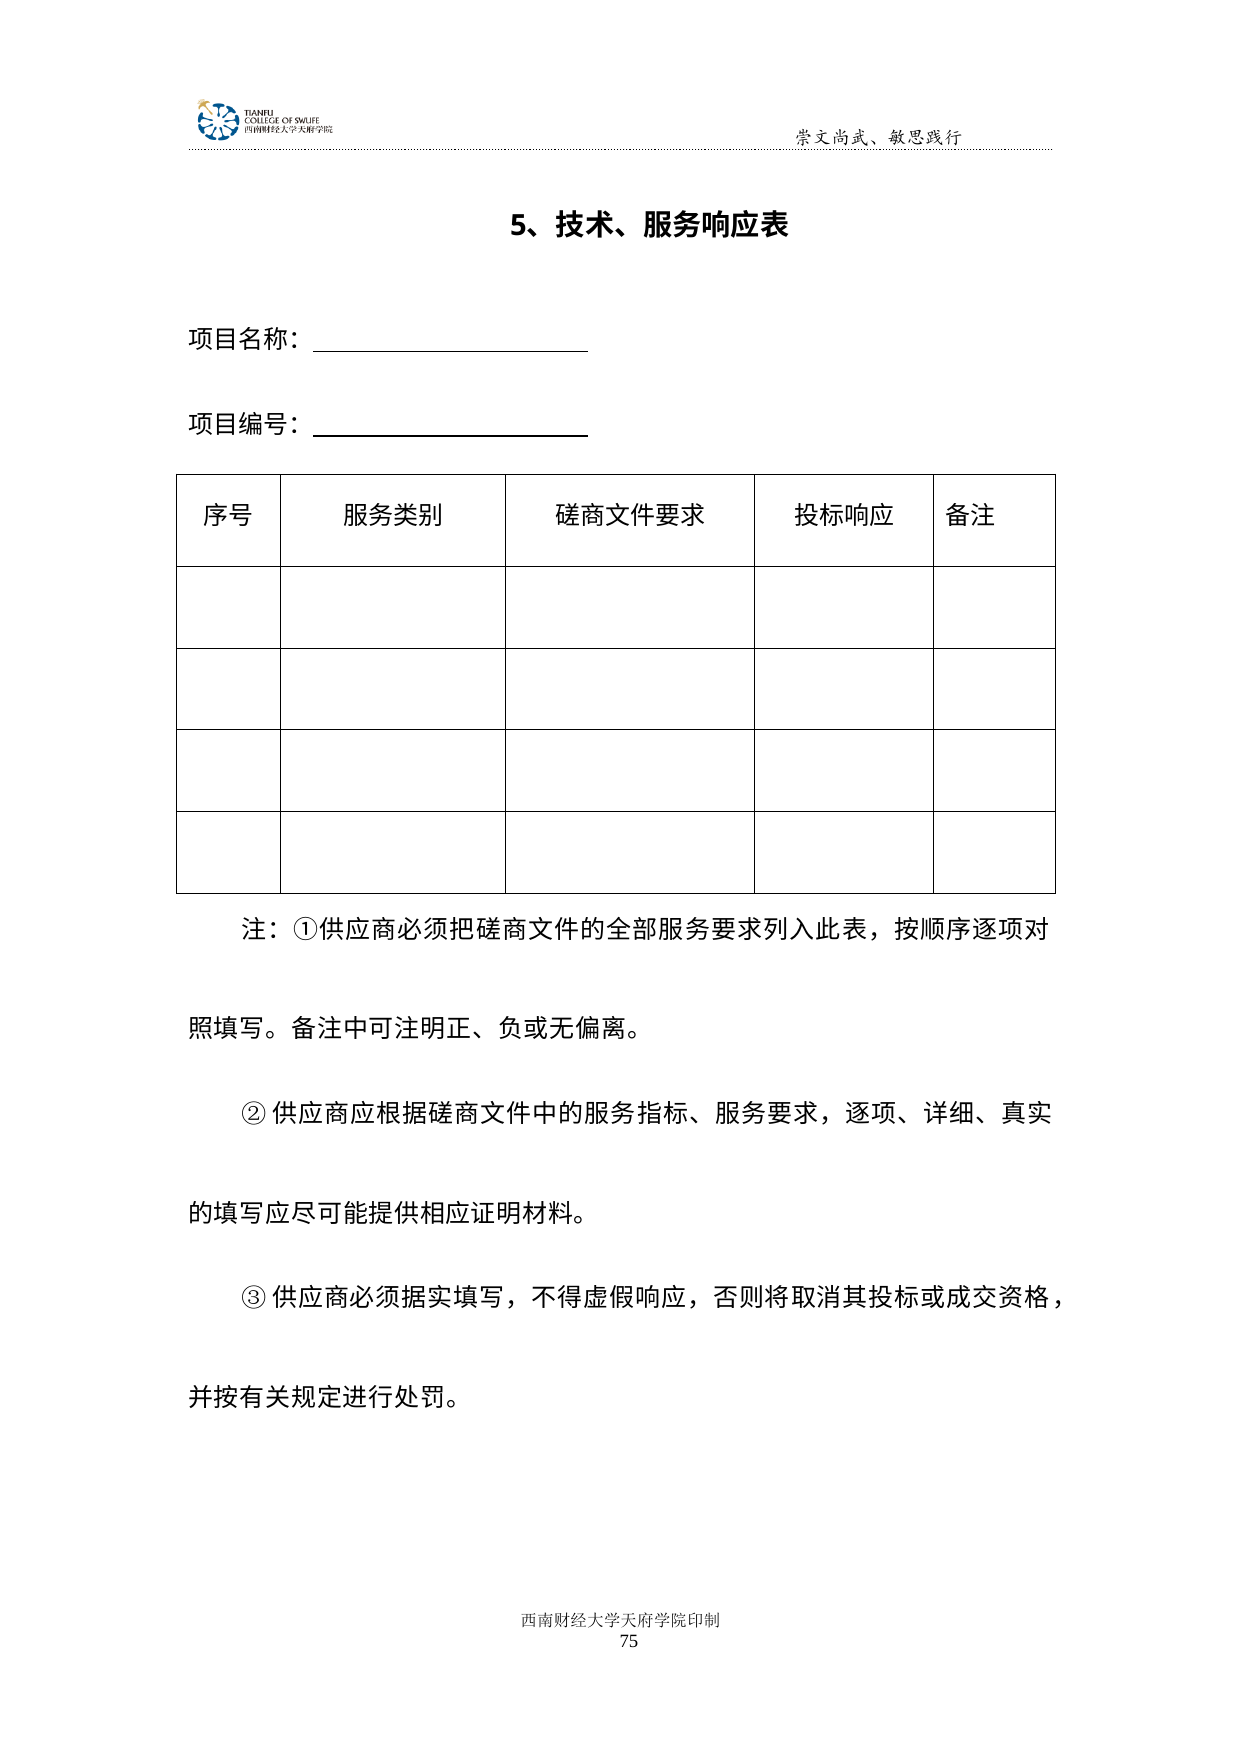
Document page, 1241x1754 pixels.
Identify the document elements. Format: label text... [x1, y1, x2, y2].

text 5、技术、服务响应表 [188, 190, 1052, 256]
text ②供应商应根据磋商文件中的服务指标、服务要求，逐项、详细、真实的填写应尽可能提供相应证明材料。 [188, 1078, 1052, 1244]
table_cell [281, 730, 505, 811]
table_cell [755, 812, 933, 893]
table_cell [755, 567, 933, 648]
table_cell [177, 812, 280, 893]
table_cell [281, 567, 505, 648]
table_cell [506, 649, 754, 729]
text 项目名称： [188, 304, 1052, 371]
table_header 服务类别 [281, 475, 505, 566]
text 项目编号： [188, 389, 1052, 455]
table_cell [281, 649, 505, 729]
text ③供应商必须据实填写，不得虚假响应，否则将取消其投标或成交资格，并按有关规定进行处罚。 [188, 1262, 1052, 1429]
table_cell [934, 812, 1055, 893]
table_header 磋商文件要求 [506, 475, 754, 566]
table_cell [934, 649, 1055, 729]
table_cell [755, 649, 933, 729]
table_cell [281, 812, 505, 893]
table_cell [506, 567, 754, 648]
table_cell [934, 567, 1055, 648]
table_header 序号 [177, 475, 280, 566]
text 注：①供应商必须把磋商文件的全部服务要求列入此表，按顺序逐项对照填写。备注中可注明正、负或无偏离。 [188, 894, 1052, 1060]
table_cell [934, 730, 1055, 811]
table_cell [755, 730, 933, 811]
table_cell [177, 730, 280, 811]
table_cell [177, 567, 280, 648]
table_cell [506, 812, 754, 893]
table_cell [506, 730, 754, 811]
picture [187, 88, 344, 145]
table_cell [177, 649, 280, 729]
table_header 备注 [934, 475, 1055, 566]
table_header 投标响应 [755, 475, 933, 566]
